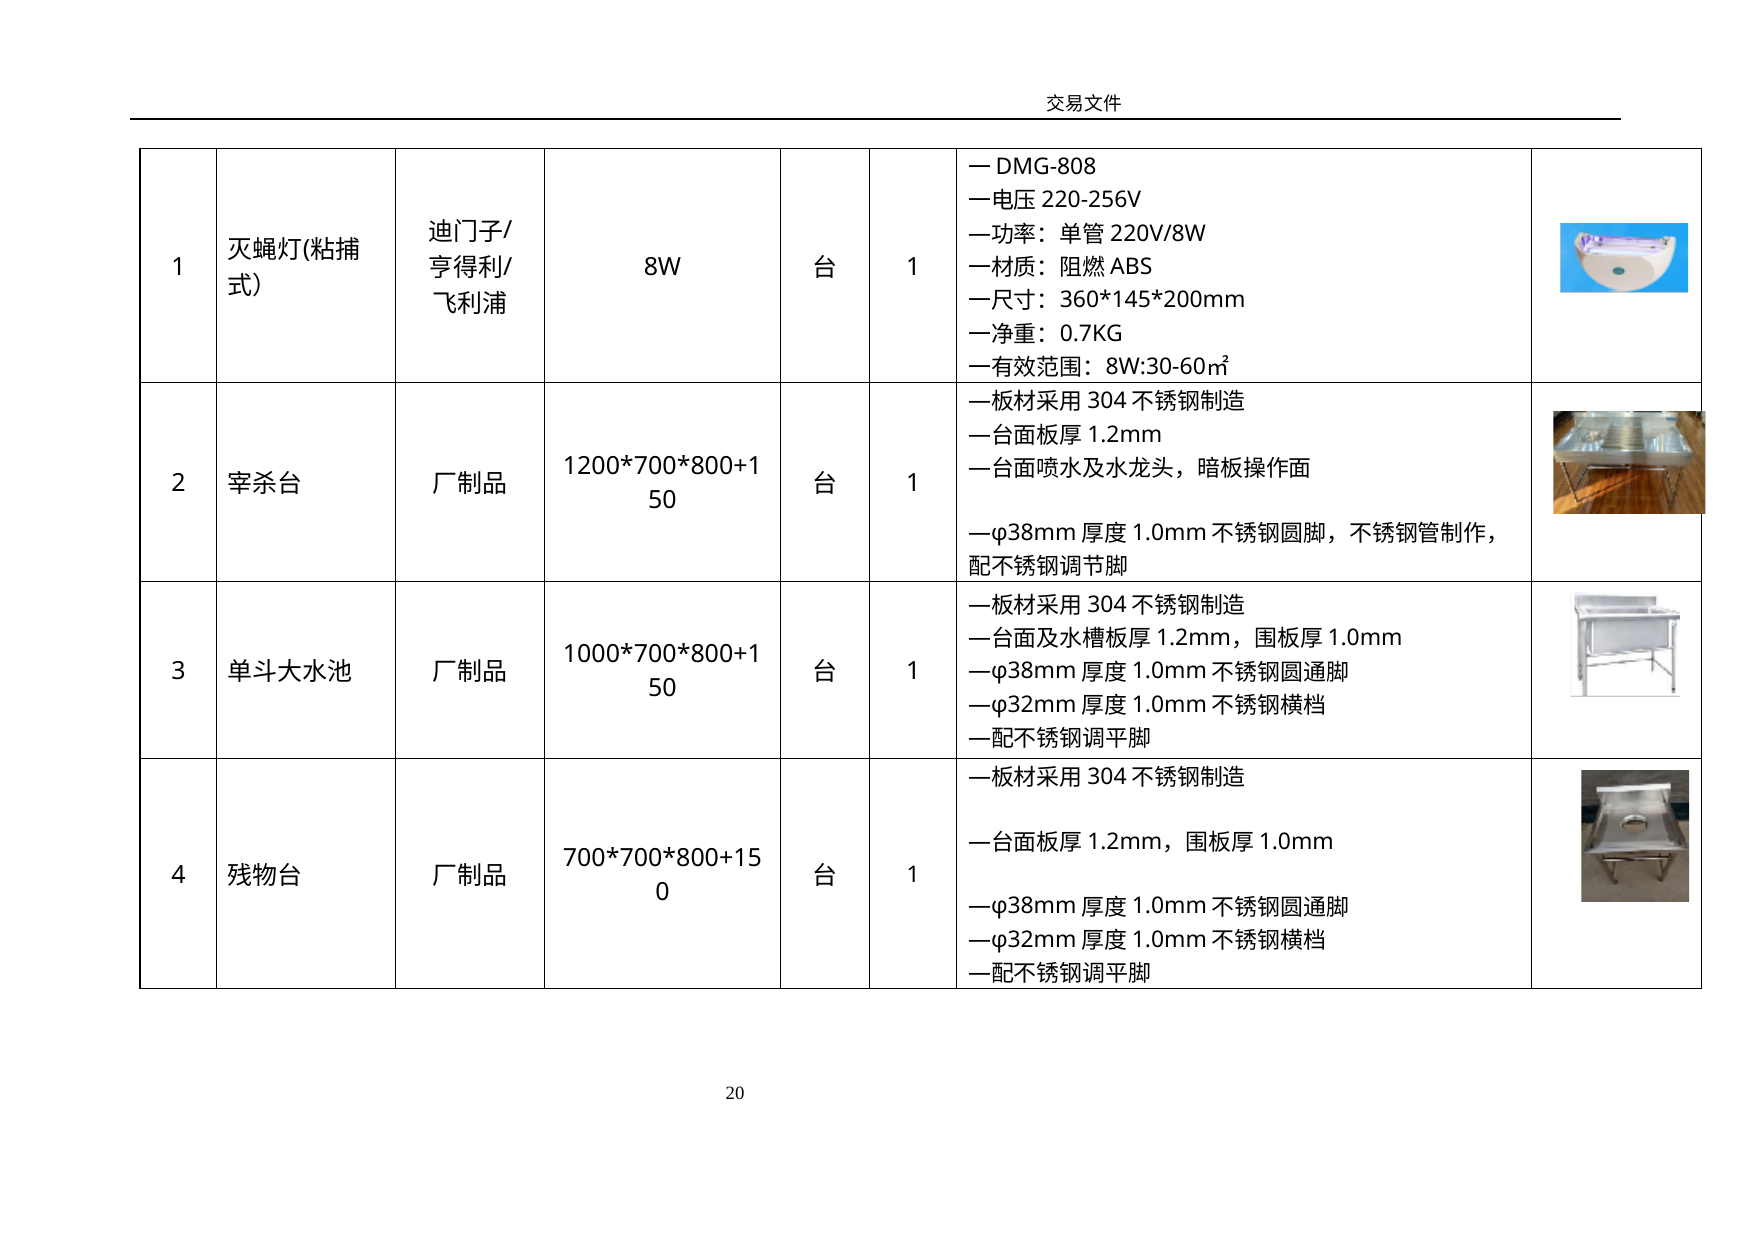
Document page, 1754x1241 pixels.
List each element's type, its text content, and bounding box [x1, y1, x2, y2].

picture [1570, 592, 1680, 698]
table_cell 1000*700*800+150 [545, 582, 780, 758]
table_cell 700*700*800+150 [545, 759, 780, 988]
table_cell 1200*700*800+150 [545, 383, 780, 581]
table_cell 1 [870, 149, 956, 382]
table_cell 4 [141, 759, 216, 988]
table_cell 台 [781, 582, 869, 758]
table_cell 宰杀台 [217, 383, 395, 581]
table_cell 厂制品 [396, 759, 544, 988]
table_cell 1 [870, 759, 956, 988]
table_cell —板材采用304不锈钢制造 —台面及水槽板厚1.2mm，围板厚1.0mm —φ38mm厚度1.0mm不锈钢圆通脚 —φ32mm厚度1.0mm不锈钢横档 —配不锈钢调平脚 [957, 582, 1531, 758]
table_cell 1 [870, 383, 956, 581]
table_cell 3 [141, 582, 216, 758]
table_cell [1532, 759, 1701, 988]
table_cell —板材采用304不锈钢制造 —台面板厚1.2mm，围板厚1.0mm —φ38mm厚度1.0mm不锈钢圆通脚 —φ32mm厚度1.0mm不锈钢横档 —配不锈钢调平脚 [957, 759, 1531, 988]
table_cell 台 [781, 759, 869, 988]
table_cell 一DMG-808 一电压220-256V —功率：单管220V/8W 一材质：阻燃ABS 一尺寸：360*145*200mm 一净重：0.7KG 一有效范围：8W:30-60㎡ [957, 149, 1531, 382]
picture [1560, 223, 1689, 294]
table_cell [1532, 149, 1701, 382]
table_cell 1 [870, 582, 956, 758]
table_cell 灭蝇灯(粘捕式） [217, 149, 395, 382]
table_cell 残物台 [217, 759, 395, 988]
table_cell 迪门子/ 亨得利/ 飞利浦 [396, 149, 544, 382]
table_cell [1532, 383, 1701, 581]
table_cell 单斗大水池 [217, 582, 395, 758]
table_cell 厂制品 [396, 383, 544, 581]
table_cell 厂制品 [396, 582, 544, 758]
picture [1581, 770, 1690, 902]
picture [1553, 411, 1707, 514]
table_cell 2 [141, 383, 216, 581]
table_cell 1 [141, 149, 216, 382]
table_cell 台 [781, 383, 869, 581]
table_cell 8W [545, 149, 780, 382]
table_cell —板材采用304不锈钢制造 —台面板厚1.2mm —台面喷水及水龙头，暗板操作面 —φ38mm厚度1.0mm不锈钢圆脚，不锈钢管制作，配不锈钢调节脚 [957, 383, 1531, 581]
table_cell [1532, 582, 1701, 758]
table_cell 台 [781, 149, 869, 382]
